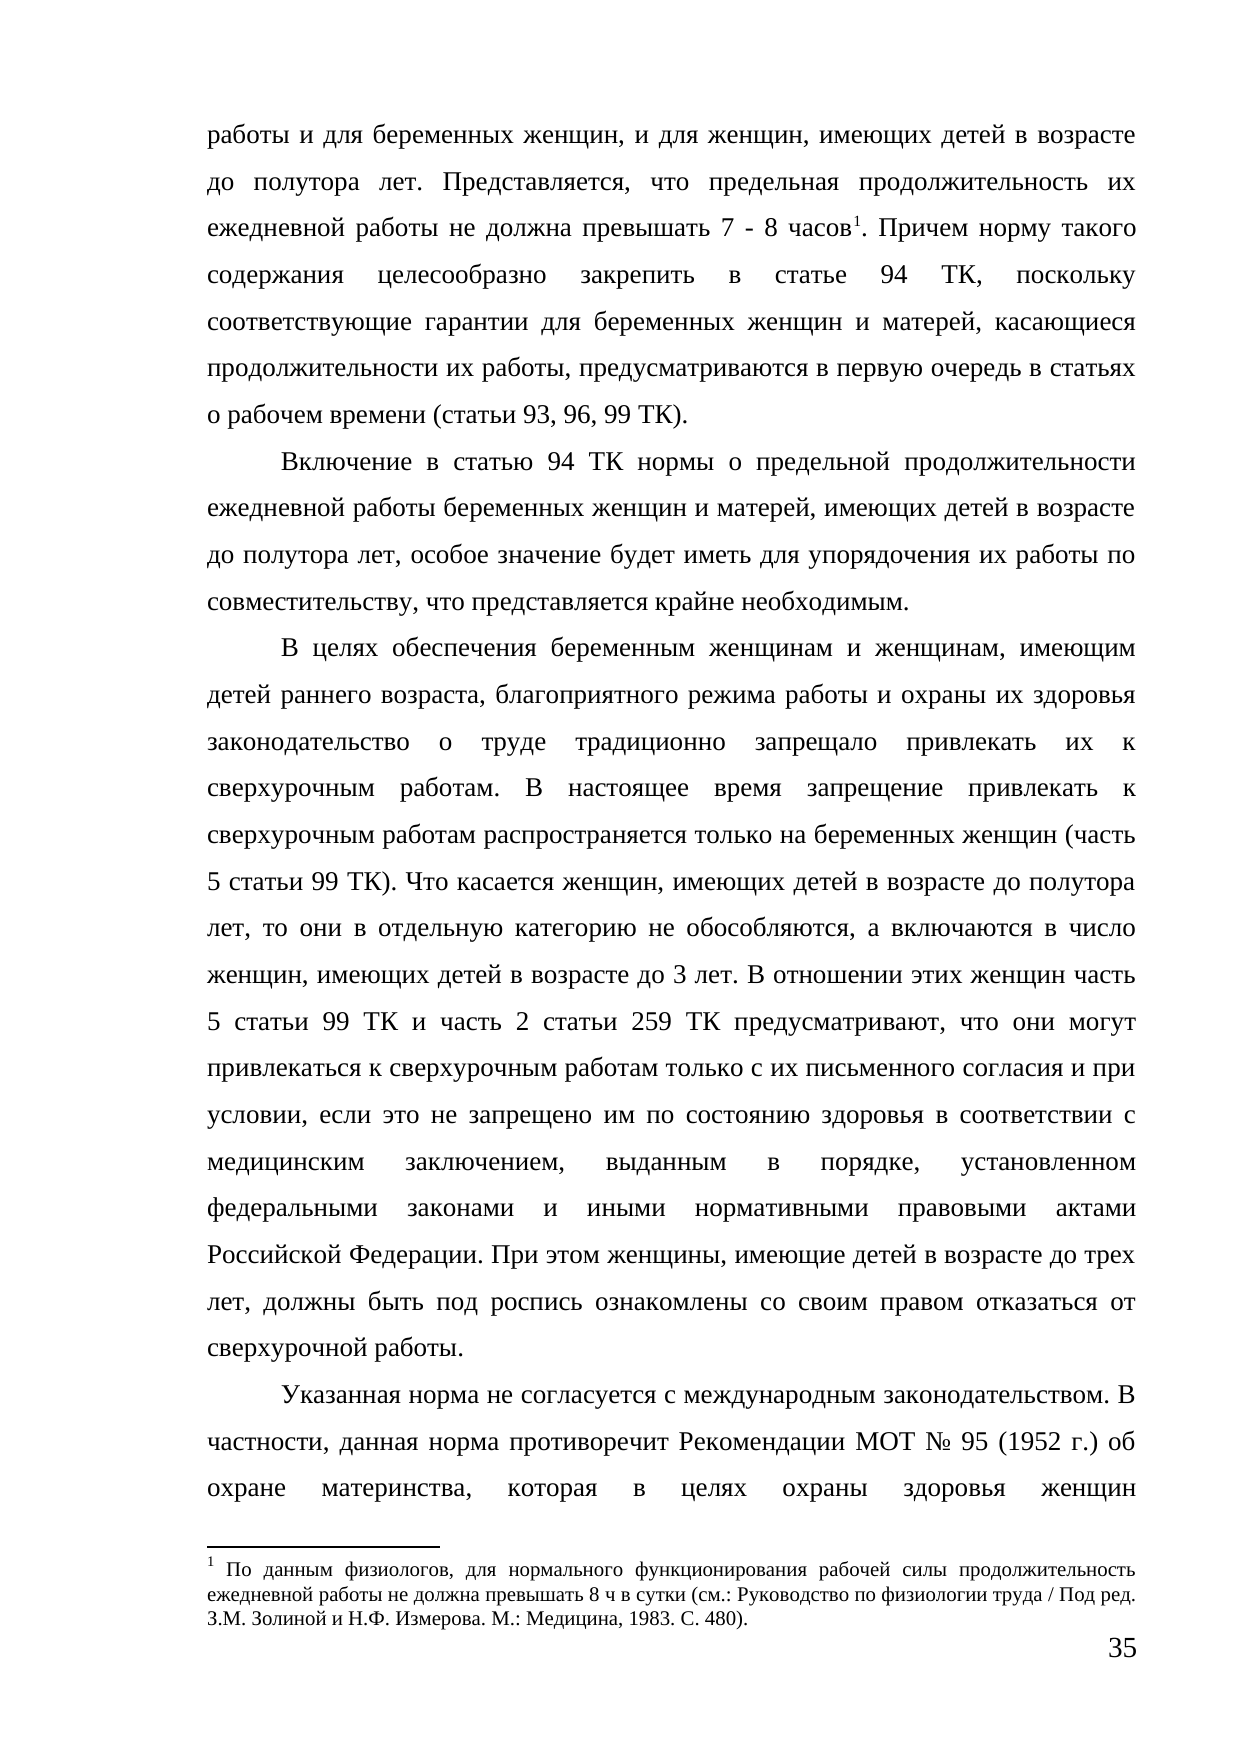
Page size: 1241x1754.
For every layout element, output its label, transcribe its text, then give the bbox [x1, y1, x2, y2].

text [207, 118, 1137, 429]
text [207, 1378, 1137, 1503]
text В целях обеспечения беременным женщинам и женщинам, имеющим детей раннего возраста, благоприятного режима работы и охраны их здоровья законодательство о труде традиционно запрещало привлекать их к сверхурочным работам. В настоящее время запрещение привлекать к сверхурочным работам распространяется только на беременных женщин (часть 5 статьи 99 ТК). Что касается женщин, имеющих детей в возрасте до полутора лет, то они в отдельную категорию не обособляются, а включаются в число женщин, имеющих детей в возрасте до 3 лет. В отношении этих женщин часть 5 статьи 99 ТК и часть 2 статьи 259 ТК предусматривают, что они могут привлекаться к сверхурочным работам только с их письменного согласия и при условии, если это не запрещено им по состоянию здоровья в соответствии с медицинским заключением, выданным в порядке, установленном федеральными законами и иными нормативными правовыми актами Российской Федерации. При этом женщины, имеющие детей в возрасте до трех лет, должны быть под роспись ознакомлены со своим правом отказаться от сверхурочной работы. [207, 631, 1137, 1363]
text Включение в статью 94 ТК нормы о предельной продолжительности ежедневной работы беременных женщин и матерей, имеющих детей в возрасте до полутора лет, особое значение будет иметь для упорядочения их работы по совместительству, что представляется крайне необходимым. [207, 445, 1137, 616]
